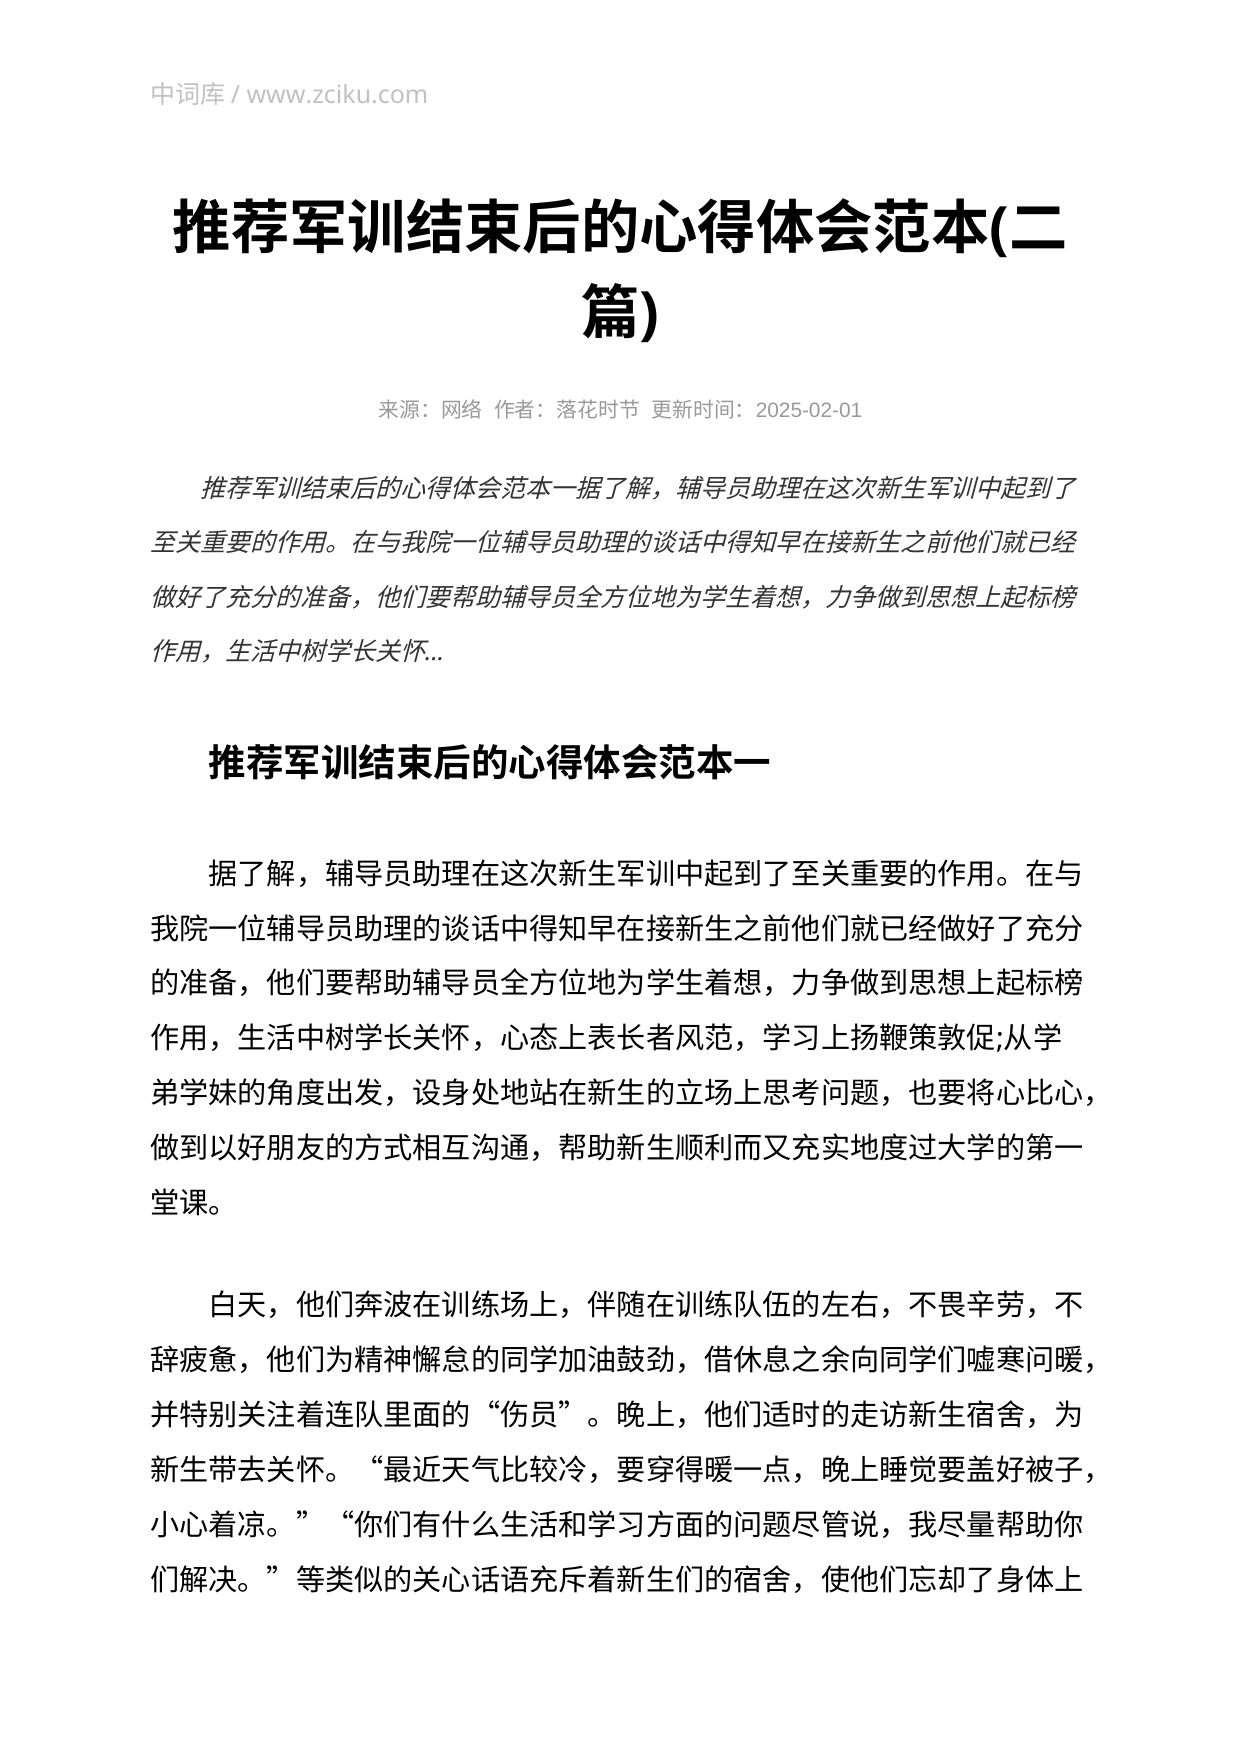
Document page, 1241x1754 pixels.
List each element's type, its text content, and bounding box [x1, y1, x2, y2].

text 推荐军训结束后的心得体会范本一据了解，辅导员助理在这次新生军训中起到了至关重要的作用。在与我院一位辅导员助理的谈话中得知早在接新生之前他们就已经做好了充分的准备，他们要帮助辅导员全方位地为学生着想，力争做到思想上起标榜作用，生活中树学长关怀... [150, 468, 1090, 668]
text 推荐军训结束后的心得体会范本一 [150, 733, 1090, 787]
subtitle 推荐军训结束后的心得体会范本(二篇) [150, 181, 1090, 351]
text 来源：网络 作者：落花时节 更新时间：2025-02-01 [150, 398, 1090, 422]
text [150, 1282, 1090, 1598]
text 据了解，辅导员助理在这次新生军训中起到了至关重要的作用。在与我院一位辅导员助理的谈话中得知早在接新生之前他们就已经做好了充分的准备，他们要帮助辅导员全方位地为学生着想，力争做到思想上起标榜作用，生活中树学长关怀，心态上表长者风范，学习上扬鞭策敦促;从学弟学妹的角度出发，设身处地站在新生的立场上思考问题，也要将心比心，做到以好朋友的方式相互沟通，帮助新生顺利而又充实地度过大学的第一堂课。 [150, 850, 1090, 1222]
